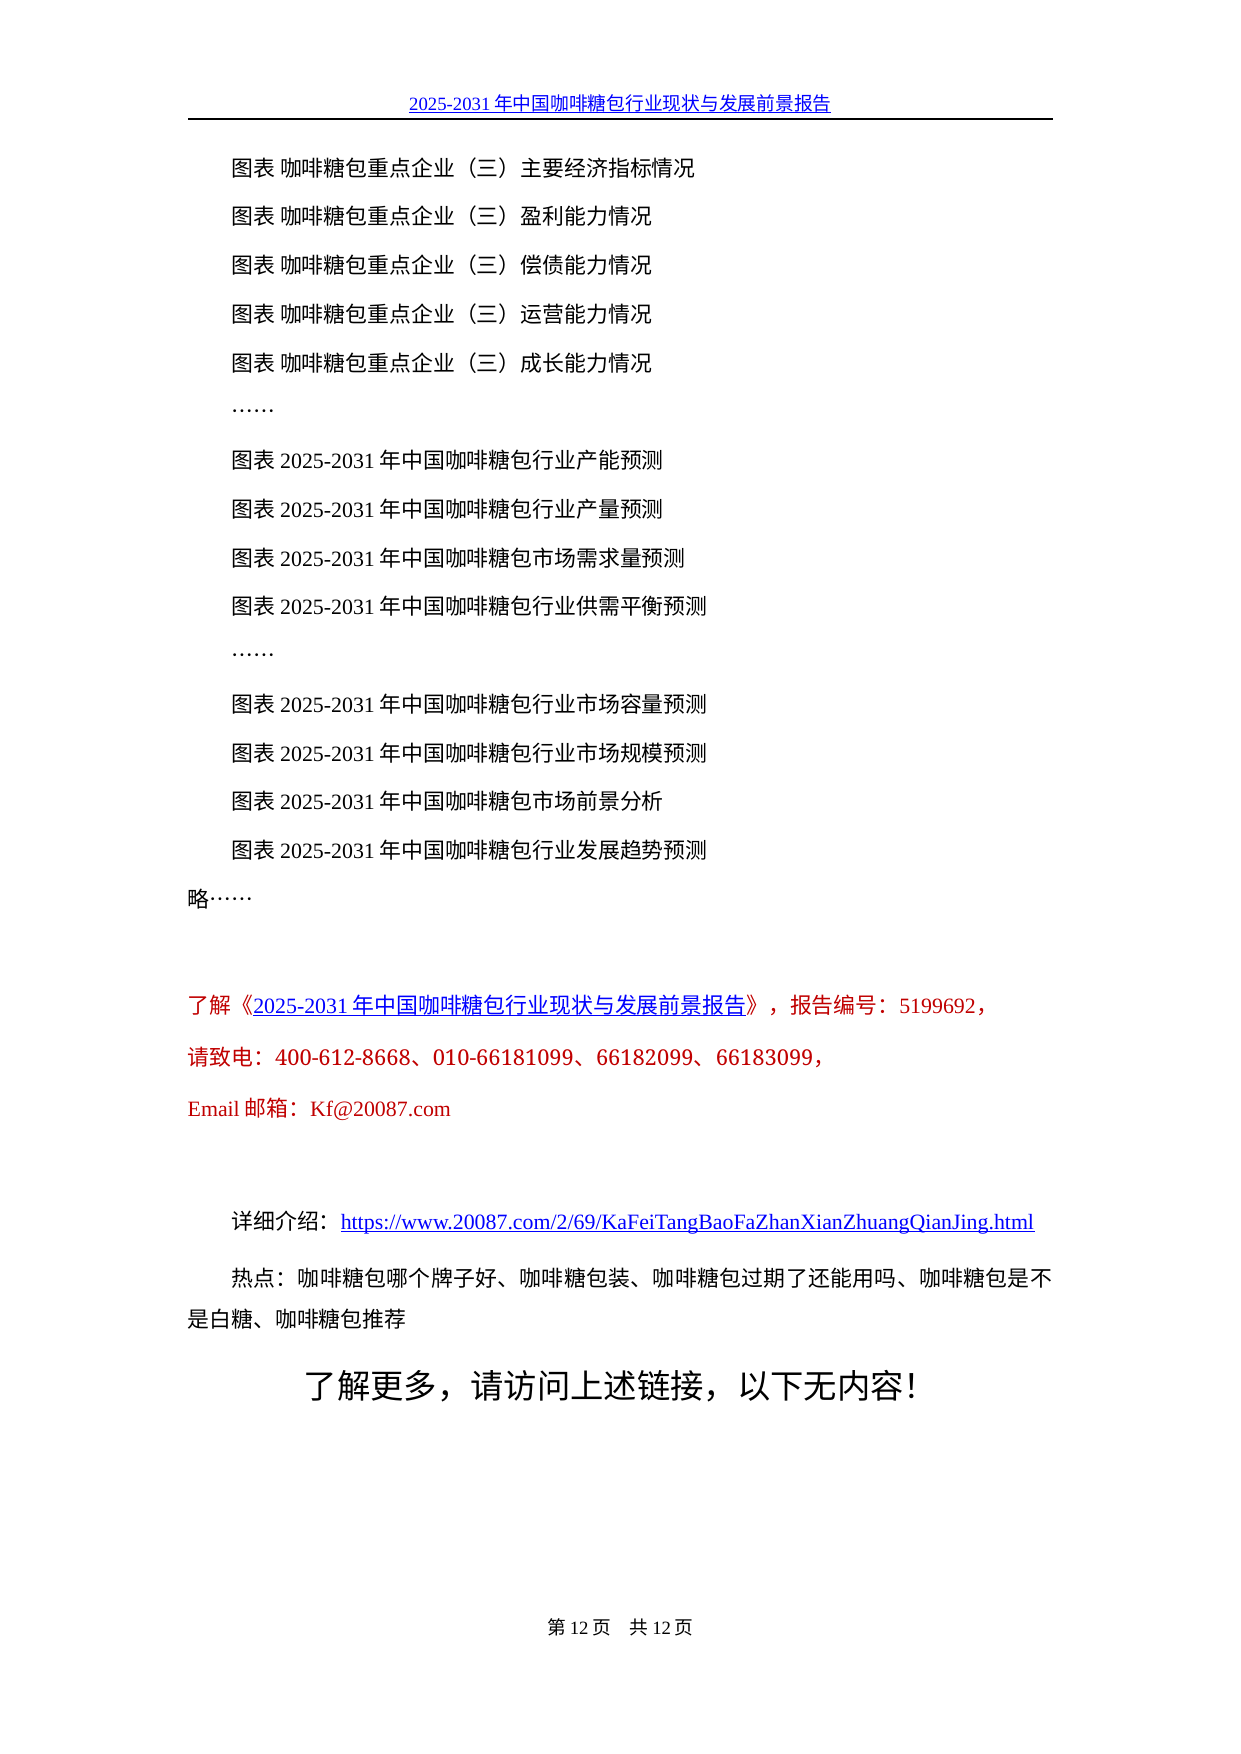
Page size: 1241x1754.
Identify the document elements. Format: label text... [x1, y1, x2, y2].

text 请致电：400-612-8668、010-66181099、66182099、66183099， [187, 1039, 1053, 1072]
text Email邮箱：Kf@20087.com [187, 1091, 1053, 1123]
text 详细介绍：https://www.20087.com/2/69/KaFeiTangBaoFaZhanXianZhuangQianJing.html [187, 1204, 1053, 1236]
title 了解更多，请访问上述链接，以下无内容！ [187, 1351, 1053, 1416]
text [187, 150, 1053, 914]
text 了解《2025-2031年中国咖啡糖包行业现状与发展前景报告》，报告编号：5199692， [187, 988, 1053, 1020]
text 热点：咖啡糖包哪个牌子好、咖啡糖包装、咖啡糖包过期了还能用吗、咖啡糖包是不是白糖、咖啡糖包推荐 [187, 1261, 1053, 1334]
